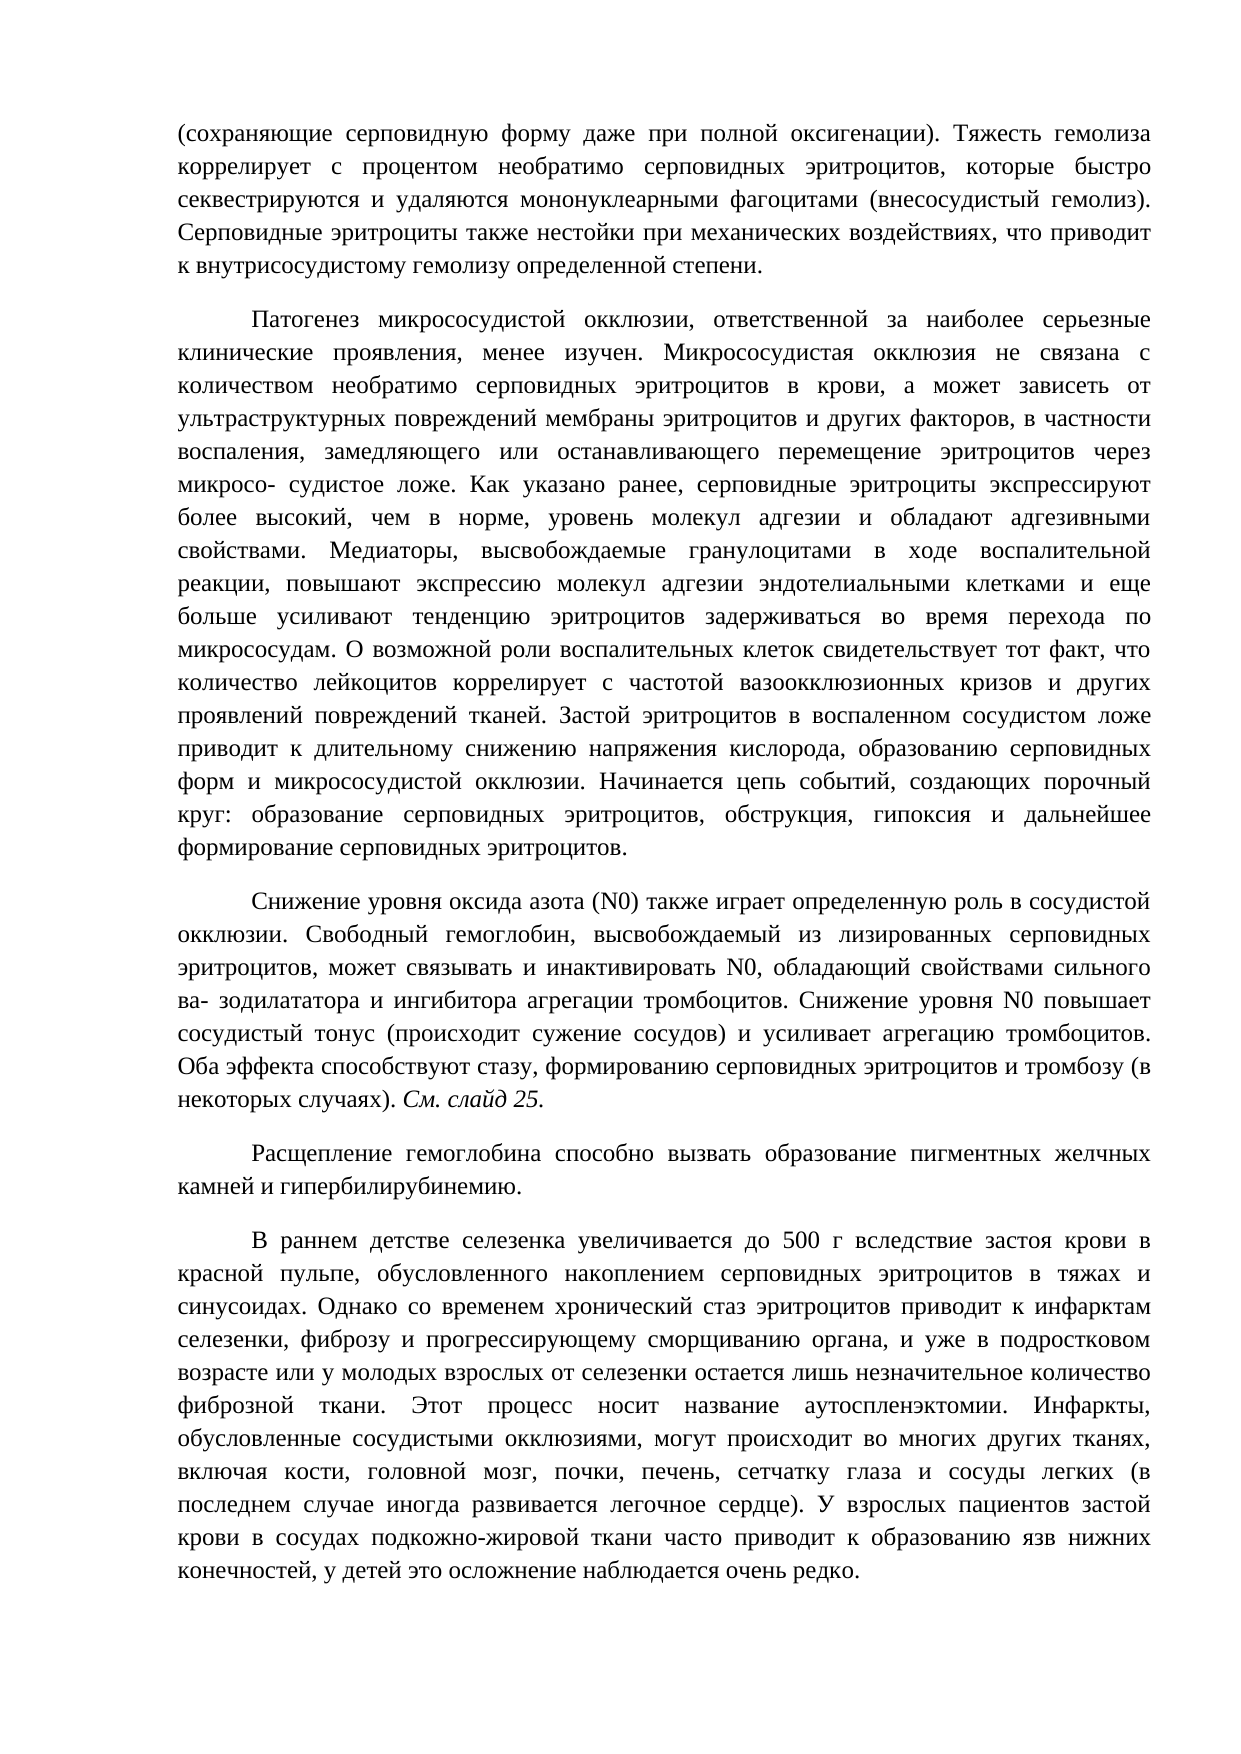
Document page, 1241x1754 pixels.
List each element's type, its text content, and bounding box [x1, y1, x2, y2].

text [177, 118, 1152, 279]
text Снижение уровня оксида азота (N0) также играет определенную роль в сосудистой окклюзии. Свободный гемоглобин, высвобождаемый из лизированных серповидных эритроцитов, может связывать и инактивировать N0, обладающий свойствами сильного ва- зодилататора и ингибитора агрегации тромбоцитов. Снижение уровня N0 повышает сосудистый тонус (происходит сужение сосудов) и усиливает агрегацию тромбоцитов. Оба эффекта способствуют стазу, формированию серповидных эритроцитов и тромбозу (в некоторых случаях). См. слайд 25. [177, 886, 1152, 1113]
text Патогенез микрососудистой окклюзии, ответственной за наиболее серьезные клинические проявления, менее изучен. Микрососудистая окклюзия не связана с количеством необратимо серповидных эритроцитов в крови, а может зависеть от ультраструктурных повреждений мембраны эритроцитов и других факторов, в частности воспаления, замедляющего или останавливающего перемещение эритроцитов через микросо- судистое ложе. Как указано ранее, серповидные эритроциты экспрессируют более высокий, чем в норме, уровень молекул адгезии и обладают адгезивными свойствами. Медиаторы, высвобождаемые гранулоцитами в ходе воспалительной реакции, повышают экспрессию молекул адгезии эндотелиальными клетками и еще больше усиливают тенденцию эритроцитов задерживаться во время перехода по микрососудам. О возможной роли воспалительных клеток свидетельствует тот факт, что количество лейкоцитов коррелирует с частотой вазоокклюзионных кризов и других проявлений повреждений тканей. Застой эритроцитов в воспаленном сосудистом ложе приводит к длительному снижению напряжения кислорода, образованию серповидных форм и микрососудистой окклюзии. Начинается цепь событий, создающих порочный круг: образование серповидных эритроцитов, обструкция, гипоксия и дальнейшее формирование серповидных эритроцитов. [177, 304, 1152, 861]
text Расщепление гемоглобина способно вызвать образование пигментных желчных камней и гипербилирубинемию. [177, 1138, 1152, 1200]
text В раннем детстве селезенка увеличивается до 500 г вследствие застоя крови в красной пульпе, обусловленного накоплением серповидных эритроцитов в тяжах и синусоидах. Однако со временем хронический стаз эритроцитов приводит к инфарктам селезенки, фиброзу и прогрессирующему сморщиванию органа, и уже в подростковом возрасте или у молодых взрослых от селезенки остается лишь незначительное количество фиброзной ткани. Этот процесс носит название аутоспленэктомии. Инфаркты, обусловленные сосудистыми окклюзиями, могут происходит во многих других тканях, включая кости, головной мозг, почки, печень, сетчатку глаза и сосуды легких (в последнем случае иногда развивается легочное сердце). У взрослых пациентов застой крови в сосудах подкожно-жировой ткани часто приводит к образованию язв нижних конечностей, у детей это осложнение наблюдается очень редко. [177, 1225, 1152, 1584]
